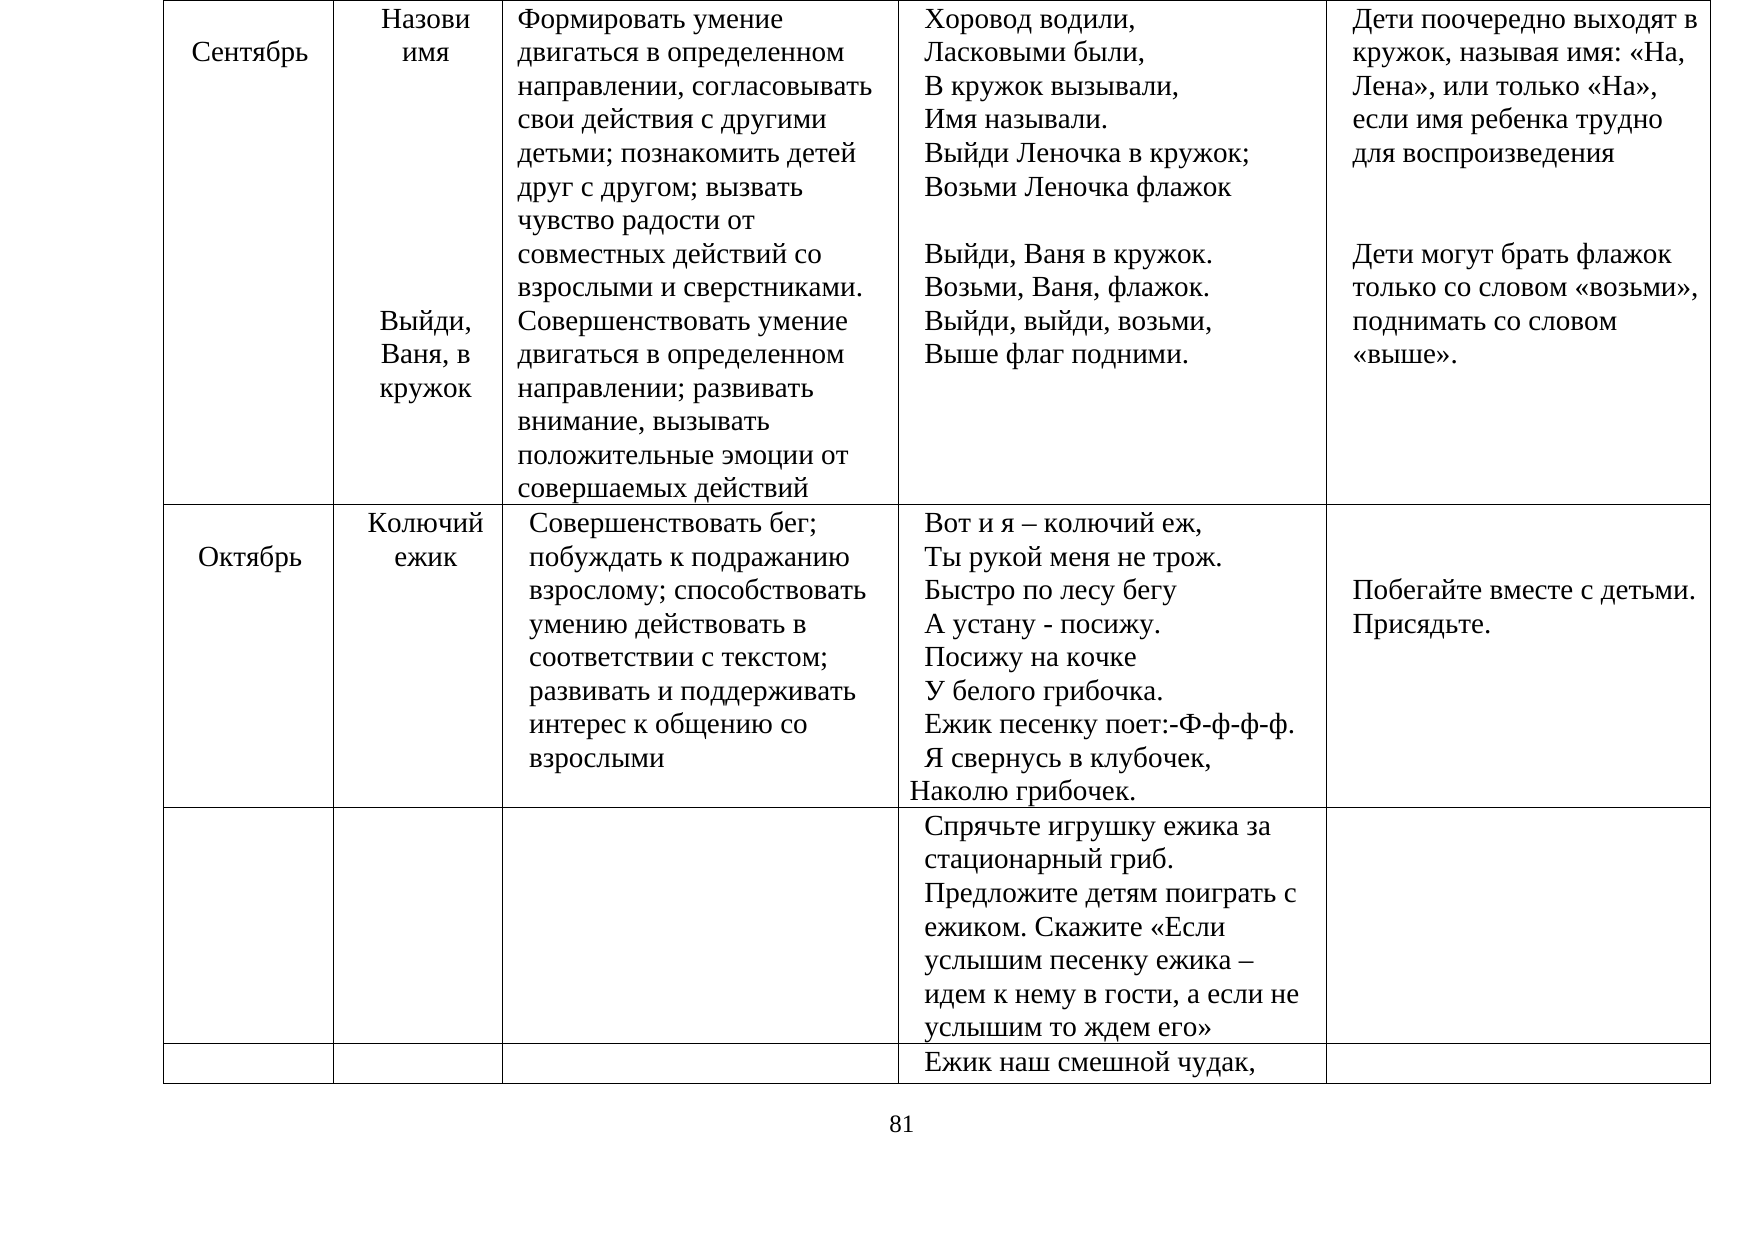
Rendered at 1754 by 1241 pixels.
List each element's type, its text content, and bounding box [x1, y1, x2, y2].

table_cell Дети поочередно выходят в кружок, называя имя: «На, Лена», или только «На», если имя ребенка трудно для воспроизведения Дети могут брать флажок только со словом «возьми», поднимать со словом «выше». [1327, 1, 1710, 504]
table_cell Октябрь [164, 505, 333, 807]
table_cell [1327, 1044, 1710, 1082]
table_cell [503, 808, 898, 1043]
table_cell Сентябрь [164, 1, 333, 504]
table_cell [164, 1044, 333, 1082]
table_cell Назови имя Выйди, Ваня, в кружок [334, 1, 502, 504]
table_cell [334, 808, 502, 1043]
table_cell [899, 1044, 1326, 1082]
table_cell [503, 1044, 898, 1082]
table_cell [334, 1044, 502, 1082]
table_cell Побегайте вместе с детьми. Присядьте. [1327, 505, 1710, 807]
table_cell Колючий ежик [334, 505, 502, 807]
table_cell Формировать умение двигаться в определенном направлении, согласовывать свои действия с другими детьми; познакомить детей друг с другом; вызвать чувство радости от совместных действий со взрослыми и сверстниками. Совершенствовать умение двигаться в определенном направлении; развивать внимание, вызывать положительные эмоции от совершаемых действий [503, 1, 898, 504]
table_cell Вот и я – колючий еж, Ты рукой меня не трож. Быстро по лесу бегу А устану - посижу. Посижу на кочке У белого грибочка. Ежик песенку поет:-Ф-ф-ф-ф. Я свернусь в клубочек, Наколю грибочек. [899, 505, 1326, 807]
table_cell [1327, 808, 1710, 1043]
table_cell Хоровод водили, Ласковыми были, В кружок вызывали, Имя называли. Выйди Леночка в кружок; Возьми Леночка флажок Выйди, Ваня в кружок. Возьми, Ваня, флажок. Выйди, выйди, возьми, Выше флаг подними. [899, 1, 1326, 504]
table_cell Спрячьте игрушку ежика за стационарный гриб. Предложите детям поиграть с ежиком. Скажите «Если услышим песенку ежика – идем к нему в гости, а если не услышим то ждем его» [899, 808, 1326, 1043]
table_cell Совершенствовать бег; побуждать к подражанию взрослому; способствовать умению действовать в соответствии с текстом; развивать и поддерживать интерес к общению со взрослыми [503, 505, 898, 807]
table_cell [164, 808, 333, 1043]
